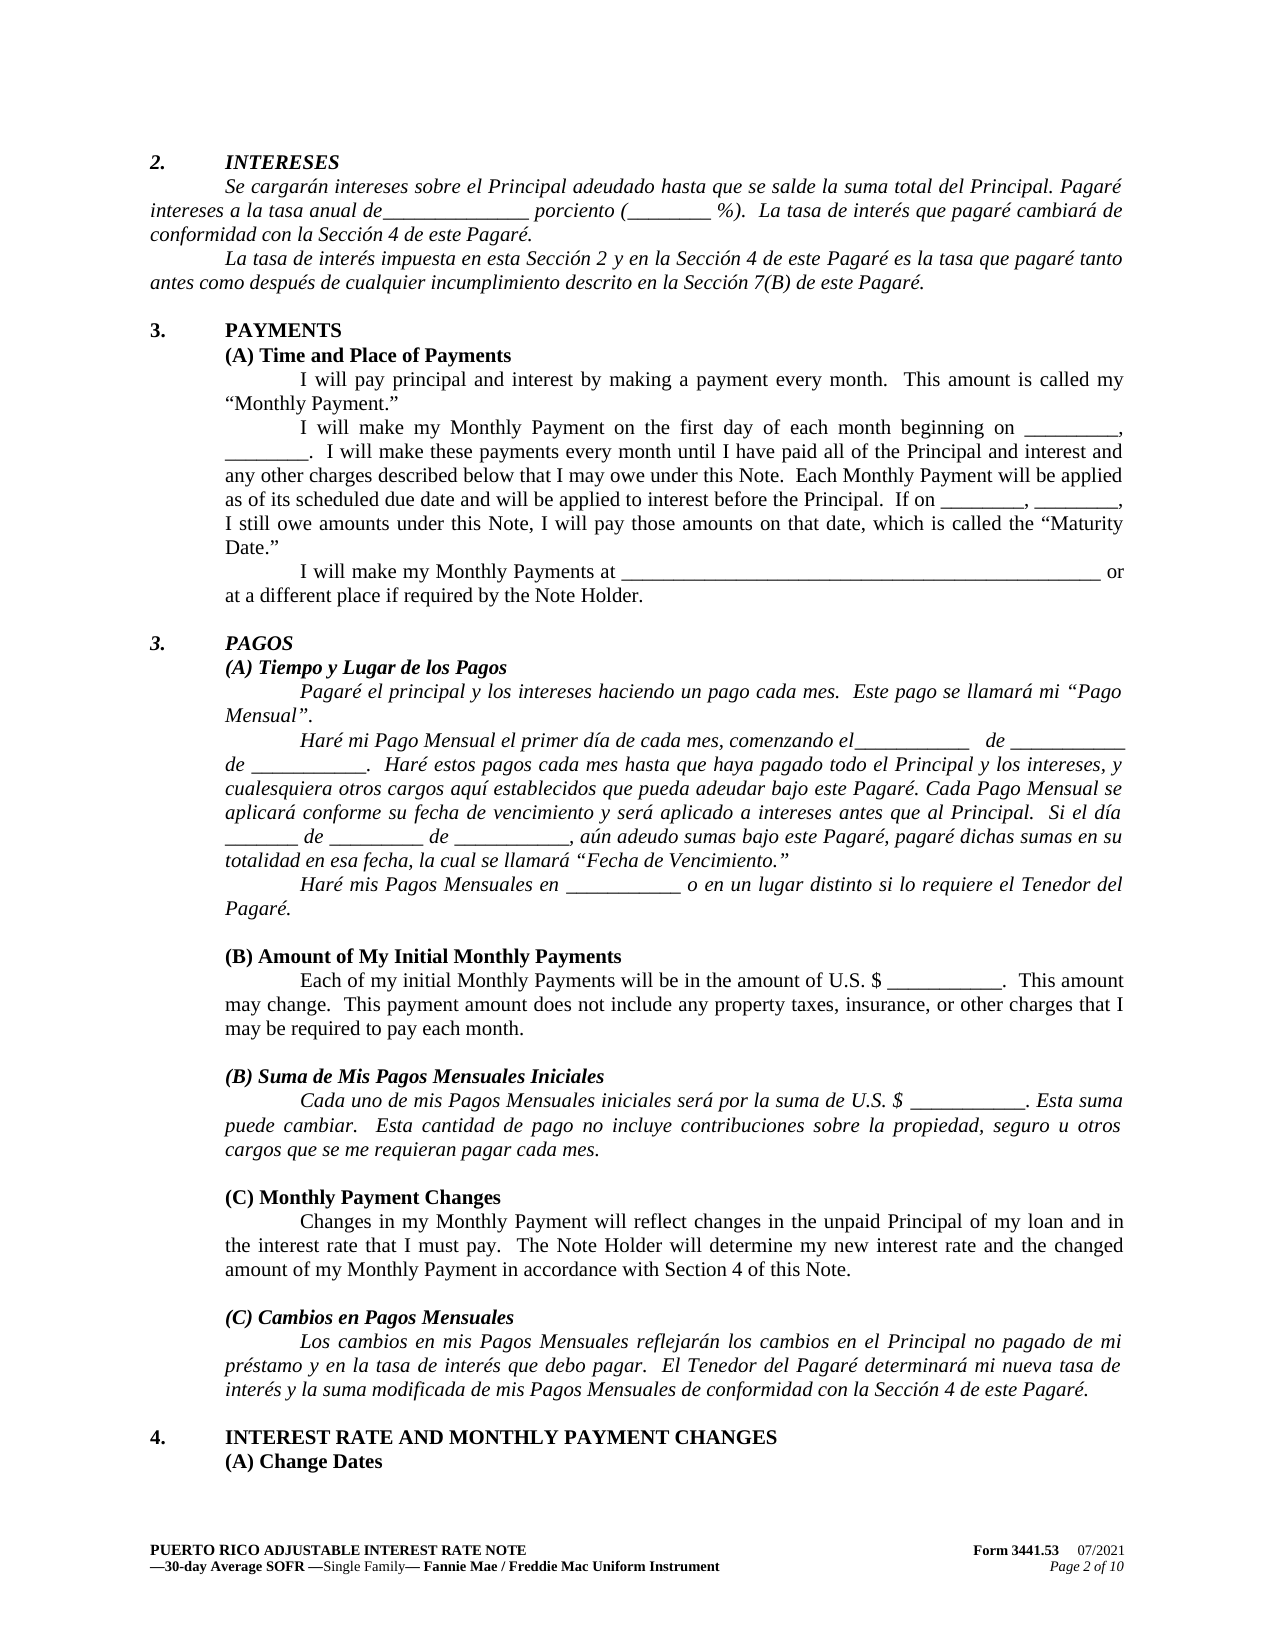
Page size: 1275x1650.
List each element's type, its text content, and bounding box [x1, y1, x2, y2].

text (A) Time and Place of Payments [150, 342, 1125, 367]
text I will pay principal and interest by making a payment every month. This amount is called my “Monthly Payment.” [225, 367, 1125, 415]
text Haré mis Pagos Mensuales en ___________ o en un lugar distinto si lo requiere el Tenedor del Pagaré. [225, 872, 1125, 920]
text 3. PAGOS [150, 631, 1125, 655]
text 3. PAYMENTS [150, 318, 1125, 342]
text La tasa de interés impuesta en esta Sección 2 y en la Sección 4 de este Pagaré es la tasa que pagaré tanto antes como después de cualquier incumplimiento descrito en la Sección 7(B) de este Pagaré. [150, 246, 1125, 294]
text Each of my initial Monthly Payments will be in the amount of U.S. $ ___________. This amount may change. This payment amount does not include any property taxes, insurance, or other charges that I may be required to pay each month. [225, 968, 1125, 1040]
text (C) Monthly Payment Changes [150, 1185, 1125, 1209]
text 2. INTERESES [150, 150, 1125, 174]
text I will make my Monthly Payment on the first day of each month beginning on _________, ________. I will make these payments every month until I have paid all of the Principal and interest and any other charges described below that I may owe under this Note. Each Monthly Payment will be applied as of its scheduled due date and will be applied to interest before the Principal. If on ________, ________, I still owe amounts under this Note, I will pay those amounts on that date, which is called the “Maturity Date.” [225, 415, 1125, 559]
text Changes in my Monthly Payment will reflect changes in the unpaid Principal of my loan and in the interest rate that I must pay. The Note Holder will determine my new interest rate and the changed amount of my Monthly Payment in accordance with Section 4 of this Note. [225, 1209, 1125, 1281]
text Haré mi Pago Mensual el primer día de cada mes, comenzando el___________ de ___________ de ___________. Haré estos pagos cada mes hasta que haya pagado todo el Principal y los intereses, y cualesquiera otros cargos aquí establecidos que pueda adeudar bajo este Pagaré. Cada Pago Mensual se aplicará conforme su fecha de vencimiento y será aplicado a intereses antes que al Principal. Si el día _______ de _________ de ___________, aún adeudo sumas bajo este Pagaré, pagaré dichas sumas en su totalidad en esa fecha, la cual se llamará “Fecha de Vencimiento.” [225, 727, 1125, 872]
text Se cargarán intereses sobre el Principal adeudado hasta que se salde la suma total del Principal. Pagaré intereses a la tasa anual de______________ porciento (________ %). La tasa de interés que pagaré cambiará de conformidad con la Sección 4 de este Pagaré. [150, 174, 1125, 246]
text I will make my Monthly Payments at ______________________________________________ or at a different place if required by the Note Holder. [225, 559, 1125, 607]
text (A) Change Dates [150, 1449, 1125, 1473]
text Cada uno de mis Pagos Mensuales iniciales será por la suma de U.S. $ ___________. Esta suma puede cambiar. Esta cantidad de pago no incluye contribuciones sobre la propiedad, seguro u otros cargos que se me requieran pagar cada mes. [225, 1088, 1125, 1161]
text 4. INTEREST RATE AND MONTHLY PAYMENT CHANGES [150, 1425, 1125, 1449]
text (B) Suma de Mis Pagos Mensuales Iniciales [150, 1064, 1125, 1088]
text (A) Tiempo y Lugar de los Pagos [150, 655, 1125, 679]
text (C) Cambios en Pagos Mensuales [150, 1305, 1125, 1329]
text Los cambios en mis Pagos Mensuales reflejarán los cambios en el Principal no pagado de mi préstamo y en la tasa de interés que debo pagar. El Tenedor del Pagaré determinará mi nueva tasa de interés y la suma modificada de mis Pagos Mensuales de conformidad con la Sección 4 de este Pagaré. [225, 1329, 1125, 1401]
text (B) Amount of My Initial Monthly Payments [150, 944, 1125, 968]
text Pagaré el principal y los intereses haciendo un pago cada mes. Este pago se llamará mi “Pago Mensual”. [225, 679, 1125, 727]
